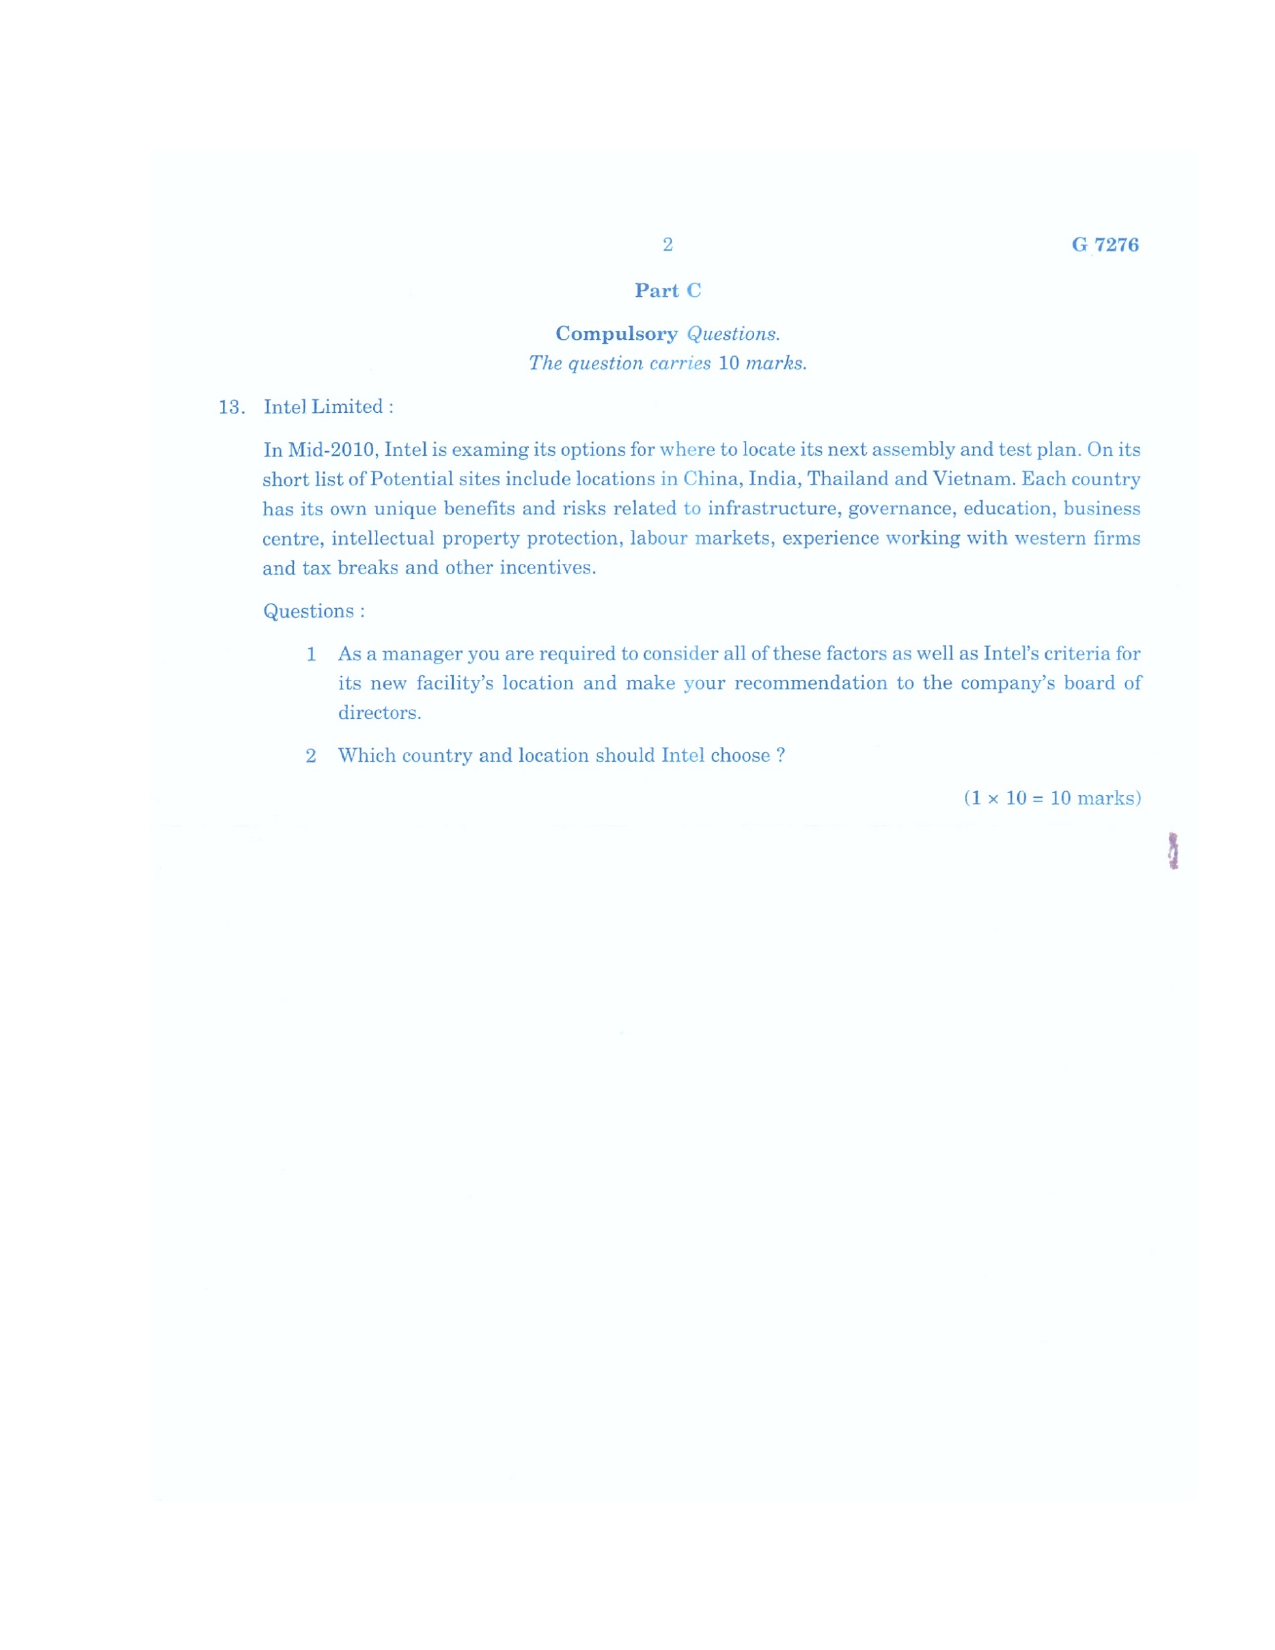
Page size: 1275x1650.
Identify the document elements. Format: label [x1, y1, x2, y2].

picture [150, 150, 1198, 1501]
